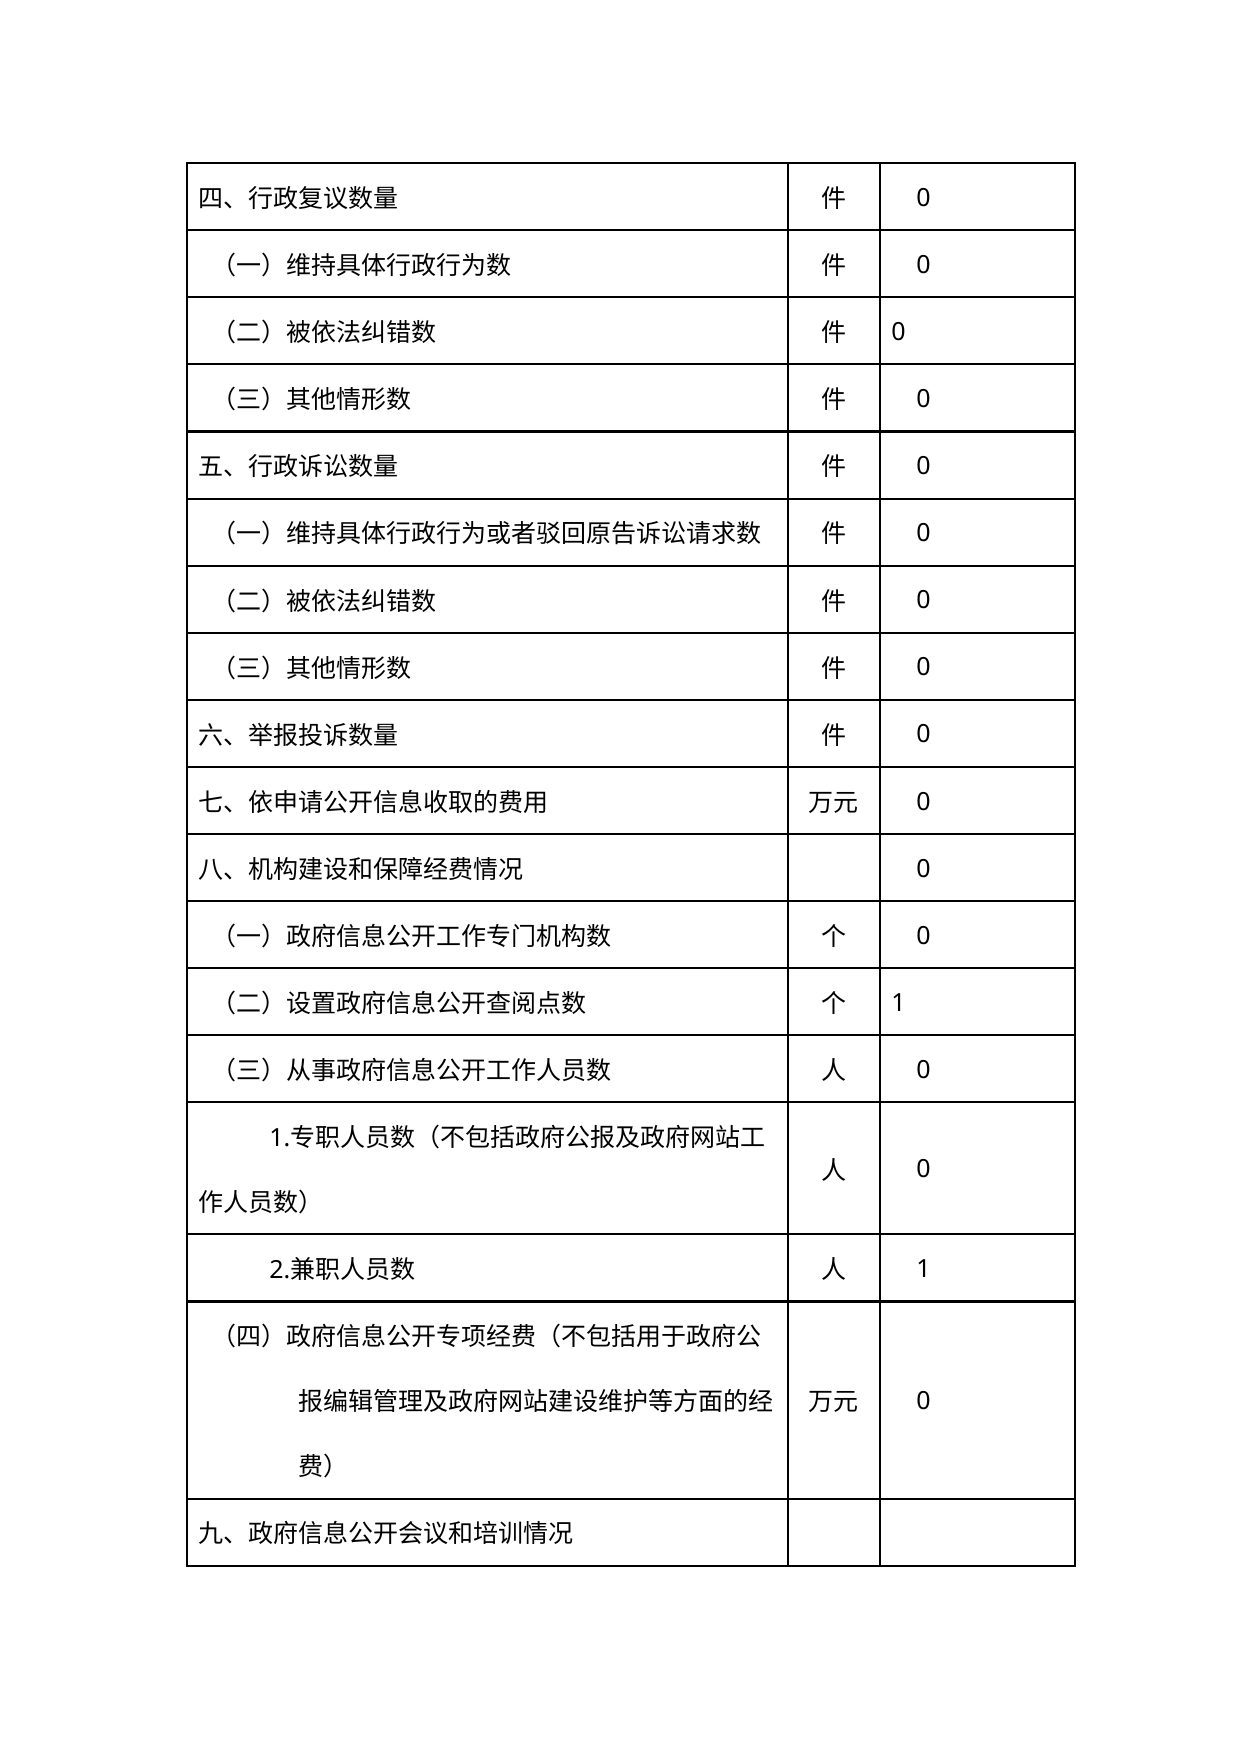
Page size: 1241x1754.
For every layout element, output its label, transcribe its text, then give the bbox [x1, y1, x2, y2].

table_cell 0 [881, 768, 1074, 833]
table_cell 五、行政诉讼数量 [188, 433, 787, 497]
table_cell 件 [789, 164, 879, 229]
table_cell （一）维持具体行政行为或者驳回原告诉讼请求数 [188, 500, 787, 564]
table_cell 件 [789, 231, 879, 296]
table_cell （三）其他情形数 [188, 365, 787, 430]
table_cell 人 [789, 1036, 879, 1101]
table_cell （三）其他情形数 [188, 634, 787, 699]
table_cell 0 [881, 701, 1074, 766]
table_cell （一）维持具体行政行为数 [188, 231, 787, 296]
table_cell 0 [881, 365, 1074, 430]
table_cell 0 [881, 433, 1074, 497]
table_cell 2.兼职人员数 [188, 1235, 787, 1300]
table_cell 0 [881, 835, 1074, 900]
table_cell 万元 [789, 768, 879, 833]
table_cell （一）政府信息公开工作专门机构数 [188, 902, 787, 967]
table_cell 件 [789, 567, 879, 632]
table_cell 0 [881, 1103, 1074, 1233]
table_cell 0 [881, 567, 1074, 632]
table_cell （四）政府信息公开专项经费（不包括用于政府公报编辑管理及政府网站建设维护等方面的经费） [188, 1303, 787, 1497]
table_cell [881, 1500, 1074, 1564]
table_cell 1.专职人员数（不包括政府公报及政府网站工作人员数） [188, 1103, 787, 1233]
table_cell 件 [789, 365, 879, 430]
table_cell 人 [789, 1103, 879, 1233]
table_cell 六、举报投诉数量 [188, 701, 787, 766]
table_cell 0 [881, 298, 1074, 363]
table_cell [789, 835, 879, 900]
table_cell （三）从事政府信息公开工作人员数 [188, 1036, 787, 1101]
table_cell 万元 [789, 1303, 879, 1497]
table_cell 0 [881, 500, 1074, 564]
table_cell 件 [789, 500, 879, 564]
table_cell 人 [789, 1235, 879, 1300]
table_cell 个 [789, 969, 879, 1034]
table_cell 八、机构建设和保障经费情况 [188, 835, 787, 900]
table_cell 0 [881, 1036, 1074, 1101]
table_cell 0 [881, 902, 1074, 967]
table_cell 件 [789, 298, 879, 363]
table_cell 0 [881, 634, 1074, 699]
table_cell 0 [881, 231, 1074, 296]
table_cell 1 [881, 969, 1074, 1034]
table_cell 件 [789, 634, 879, 699]
table_cell 件 [789, 433, 879, 497]
table_cell [789, 1500, 879, 1564]
table_cell 件 [789, 701, 879, 766]
table_cell 个 [789, 902, 879, 967]
table_cell 七、依申请公开信息收取的费用 [188, 768, 787, 833]
table_cell 四、行政复议数量 [188, 164, 787, 229]
table_cell 1 [881, 1235, 1074, 1300]
table_cell （二）被依法纠错数 [188, 298, 787, 363]
table_cell 0 [881, 164, 1074, 229]
table_cell （二）被依法纠错数 [188, 567, 787, 632]
table_cell 九、政府信息公开会议和培训情况 [188, 1500, 787, 1564]
table_cell 0 [881, 1303, 1074, 1497]
table_cell （二）设置政府信息公开查阅点数 [188, 969, 787, 1034]
